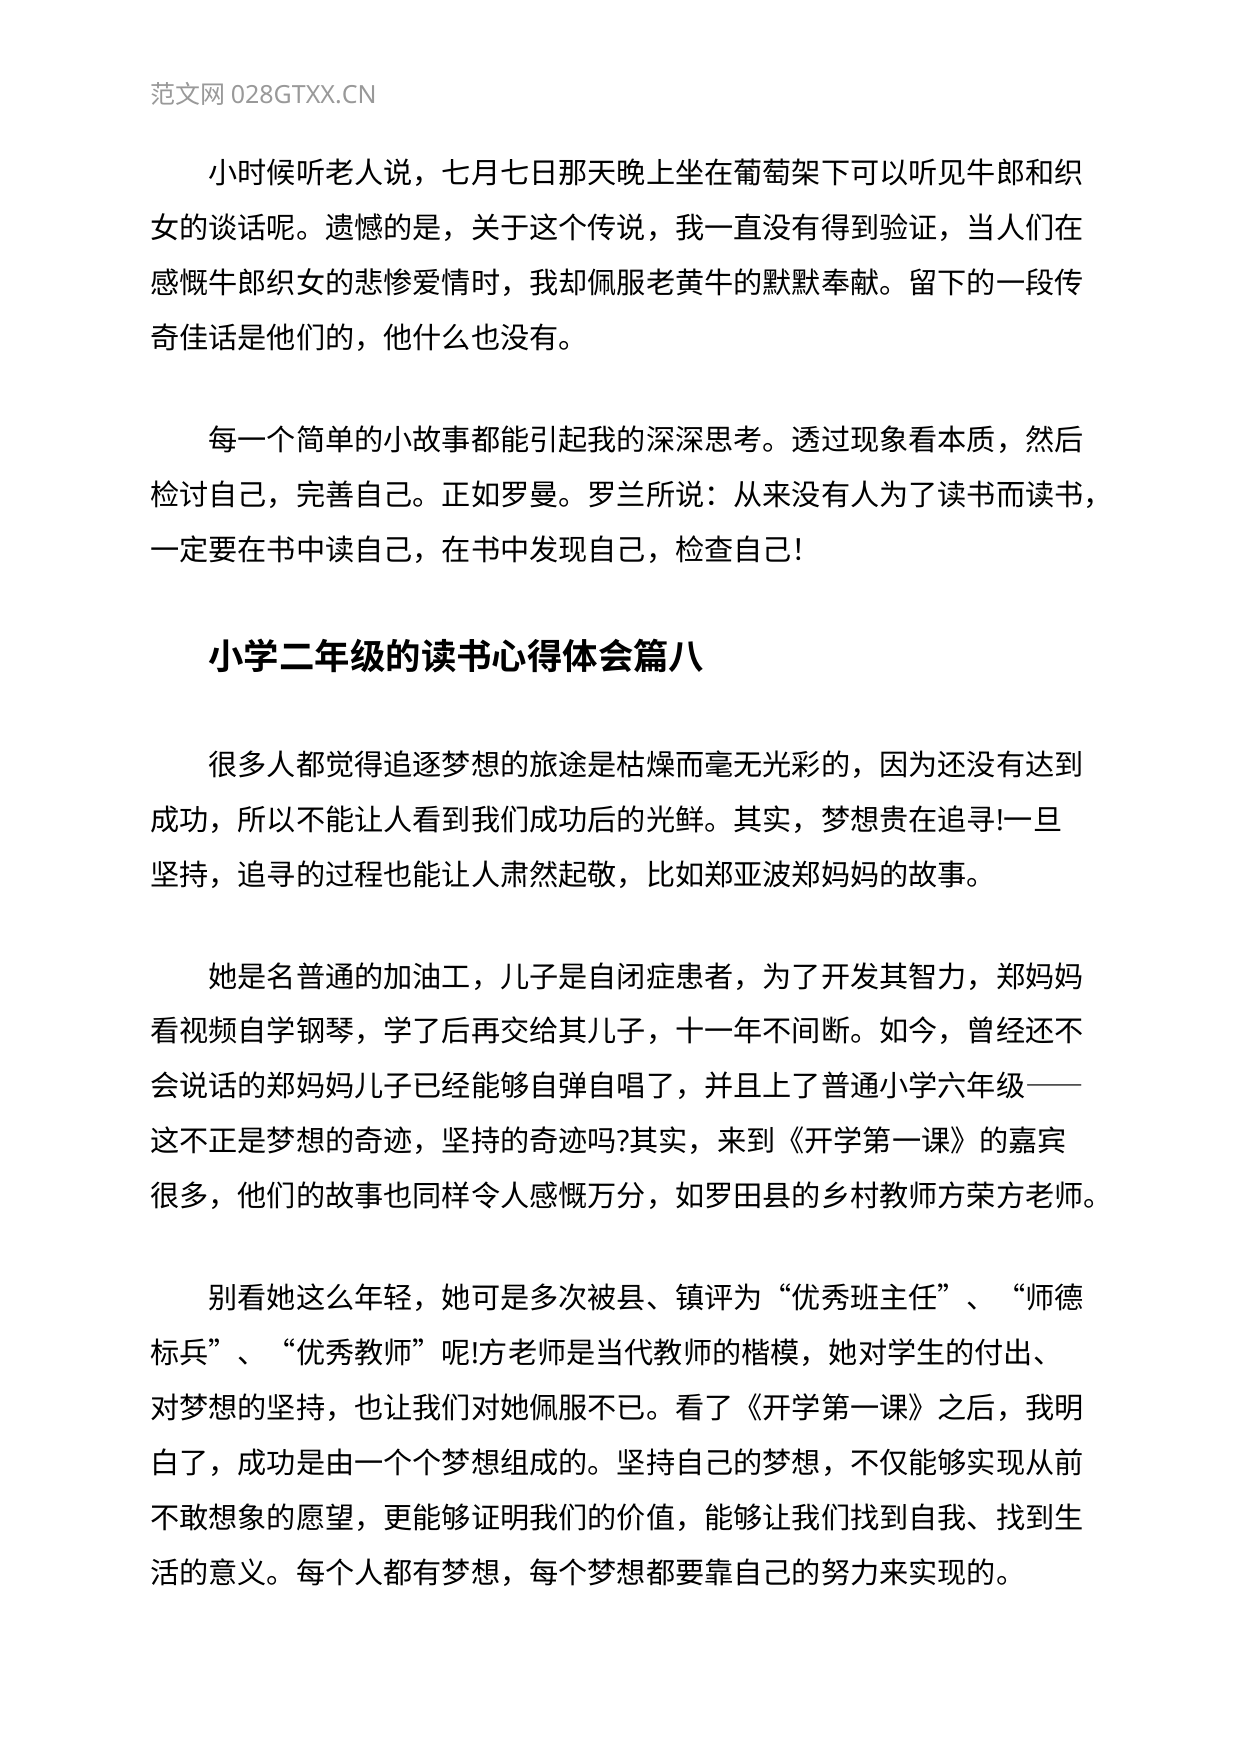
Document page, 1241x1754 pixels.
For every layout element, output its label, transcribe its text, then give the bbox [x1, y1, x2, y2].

text 很多人都觉得追逐梦想的旅途是枯燥而毫无光彩的，因为还没有达到成功，所以不能让人看到我们成功后的光鲜。其实，梦想贵在追寻!一旦坚持，追寻的过程也能让人肃然起敬，比如郑亚波郑妈妈的故事。 [150, 741, 1090, 894]
text 她是名普通的加油工，儿子是自闭症患者，为了开发其智力，郑妈妈看视频自学钢琴，学了后再交给其儿子，十一年不间断。如今，曾经还不会说话的郑妈妈儿子已经能够自弹自唱了，并且上了普通小学六年级——这不正是梦想的奇迹，坚持的奇迹吗?其实，来到《开学第一课》的嘉宾很多，他们的故事也同样令人感慨万分，如罗田县的乡村教师方荣方老师。 [150, 953, 1090, 1215]
text 每一个简单的小故事都能引起我的深深思考。透过现象看本质，然后检讨自己，完善自己。正如罗曼。罗兰所说：从来没有人为了读书而读书，一定要在书中读自己，在书中发现自己，检查自己！ [150, 416, 1090, 568]
text 别看她这么年轻，她可是多次被县、镇评为“优秀班主任”、“师德标兵”、“优秀教师”呢!方老师是当代教师的楷模，她对学生的付出、对梦想的坚持，也让我们对她佩服不已。看了《开学第一课》之后，我明白了，成功是由一个个梦想组成的。坚持自己的梦想，不仅能够实现从前不敢想象的愿望，更能够证明我们的价值，能够让我们找到自我、找到生活的意义。每个人都有梦想，每个梦想都要靠自己的努力来实现的。 [150, 1274, 1090, 1591]
text 小学二年级的读书心得体会篇八 [150, 628, 1090, 679]
text 小时候听老人说，七月七日那天晚上坐在葡萄架下可以听见牛郎和织女的谈话呢。遗憾的是，关于这个传说，我一直没有得到验证，当人们在感慨牛郎织女的悲惨爱情时，我却佩服老黄牛的默默奉献。留下的一段传奇佳话是他们的，他什么也没有。 [150, 150, 1090, 357]
